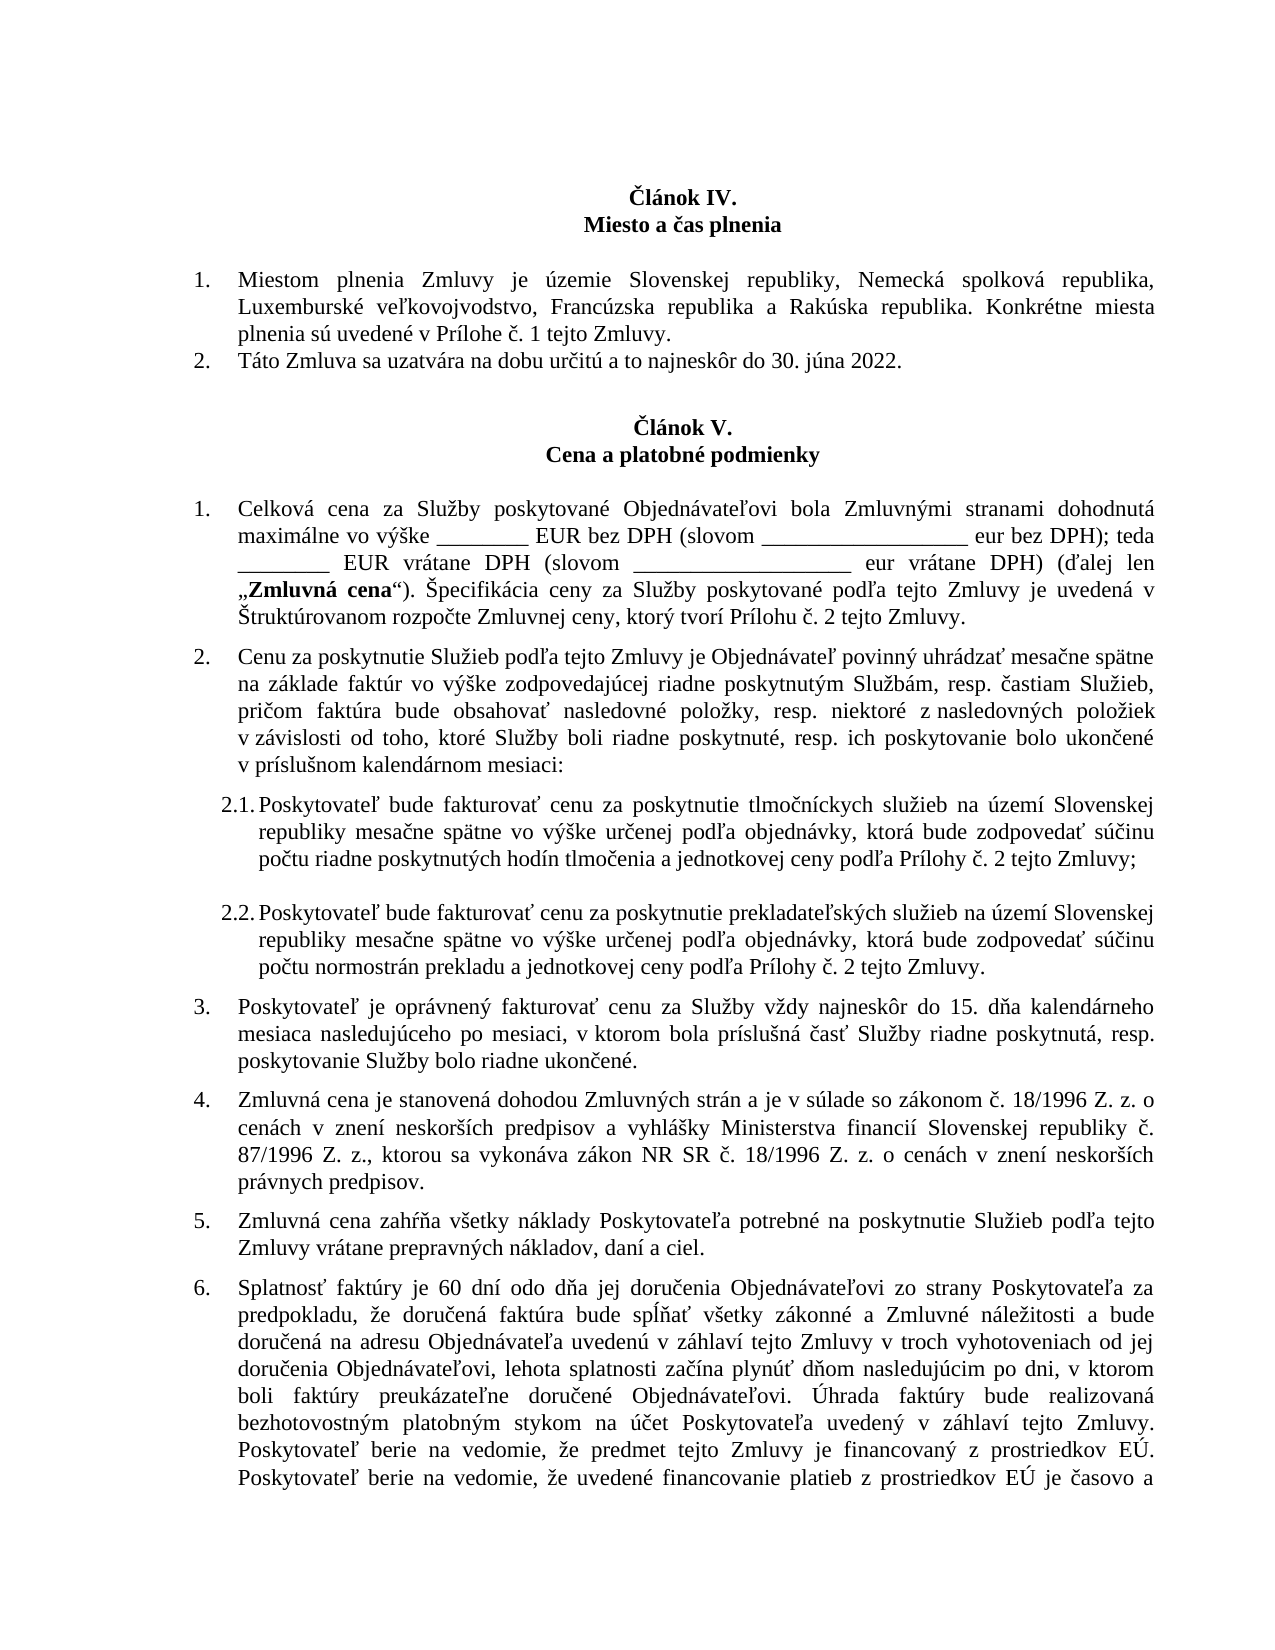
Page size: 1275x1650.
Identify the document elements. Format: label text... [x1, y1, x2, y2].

list Miestom plnenia Zmluvy je územie Slovenskej republiky, Nemecká spolková republika, Luxemburské veľkovojvodstvo, Francúzska republika a Rakúska republika. Konkrétne miesta plnenia sú uvedené v Prílohe č. 1 tejto Zmluvy. [193, 266, 1156, 346]
text Článok V. [210, 413, 1156, 440]
list Cenu za poskytnutie Služieb podľa tejto Zmluvy je Objednávateľ povinný uhrádzať mesačne spätne na základe faktúr vo výške zodpovedajúcej riadne poskytnutým Službám, resp. častiam Služieb, pričom faktúra bude obsahovať nasledovné položky, resp. niektoré z nasledovných položiek v závislosti od toho, ktoré Služby boli riadne poskytnuté, resp. ich poskytovanie bolo ukončené v príslušnom kalendárnom mesiaci: [193, 643, 1156, 777]
list Táto Zmluva sa uzatvára na dobu určitú a to najneskôr do 30. júna 2022. [193, 347, 1156, 373]
list Celková cena za Služby poskytované Objednávateľovi bola Zmluvnými stranami dohodnutá maximálne vo výške ________ EUR bez DPH (slovom __________________ eur bez DPH); teda ________ EUR vrátane DPH (slovom ___________________ eur vrátane DPH) (ďalej len „Zmluvná cena“). Špecifikácia ceny za Služby poskytované podľa tejto Zmluvy je uvedená v Štruktúrovanom rozpočte Zmluvnej ceny, ktorý tvorí Prílohu č. 2 tejto Zmluvy. [193, 495, 1156, 629]
list Zmluvná cena zahŕňa všetky náklady Poskytovateľa potrebné na poskytnutie Služieb podľa tejto Zmluvy vrátane prepravných nákladov, daní a ciel. [193, 1207, 1156, 1261]
text Článok IV. [210, 184, 1156, 211]
text Cena a platobné podmienky [210, 441, 1156, 467]
text Miesto a čas plnenia [210, 211, 1156, 238]
list Zmluvná cena je stanovená dohodou Zmluvných strán a je v súlade so zákonom č. 18/1996 Z. z. o cenách v znení neskorších predpisov a vyhlášky Ministerstva financií Slovenskej republiky č. 87/1996 Z. z., ktorou sa vykonáva zákon NR SR č. 18/1996 Z. z. o cenách v znení neskorších právnych predpisov. [193, 1086, 1156, 1194]
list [193, 1274, 1156, 1490]
list Poskytovateľ je oprávnený fakturovať cenu za Služby vždy najneskôr do 15. dňa kalendárneho mesiaca nasledujúceho po mesiaci, v ktorom bola príslušná časť Služby riadne poskytnutá, resp. poskytovanie Služby bolo riadne ukončené. [193, 993, 1156, 1073]
list Poskytovateľ bude fakturovať cenu za poskytnutie prekladateľských služieb na území Slovenskej republiky mesačne spätne vo výške určenej podľa objednávky, ktorá bude zodpovedať súčinu počtu normostrán prekladu a jednotkovej ceny podľa Prílohy č. 2 tejto Zmluvy. [221, 899, 1156, 979]
list Poskytovateľ bude fakturovať cenu za poskytnutie tlmočníckych služieb na území Slovenskej republiky mesačne spätne vo výške určenej podľa objednávky, ktorá bude zodpovedať súčinu počtu riadne poskytnutých hodín tlmočenia a jednotkovej ceny podľa Prílohy č. 2 tejto Zmluvy; [221, 791, 1156, 871]
